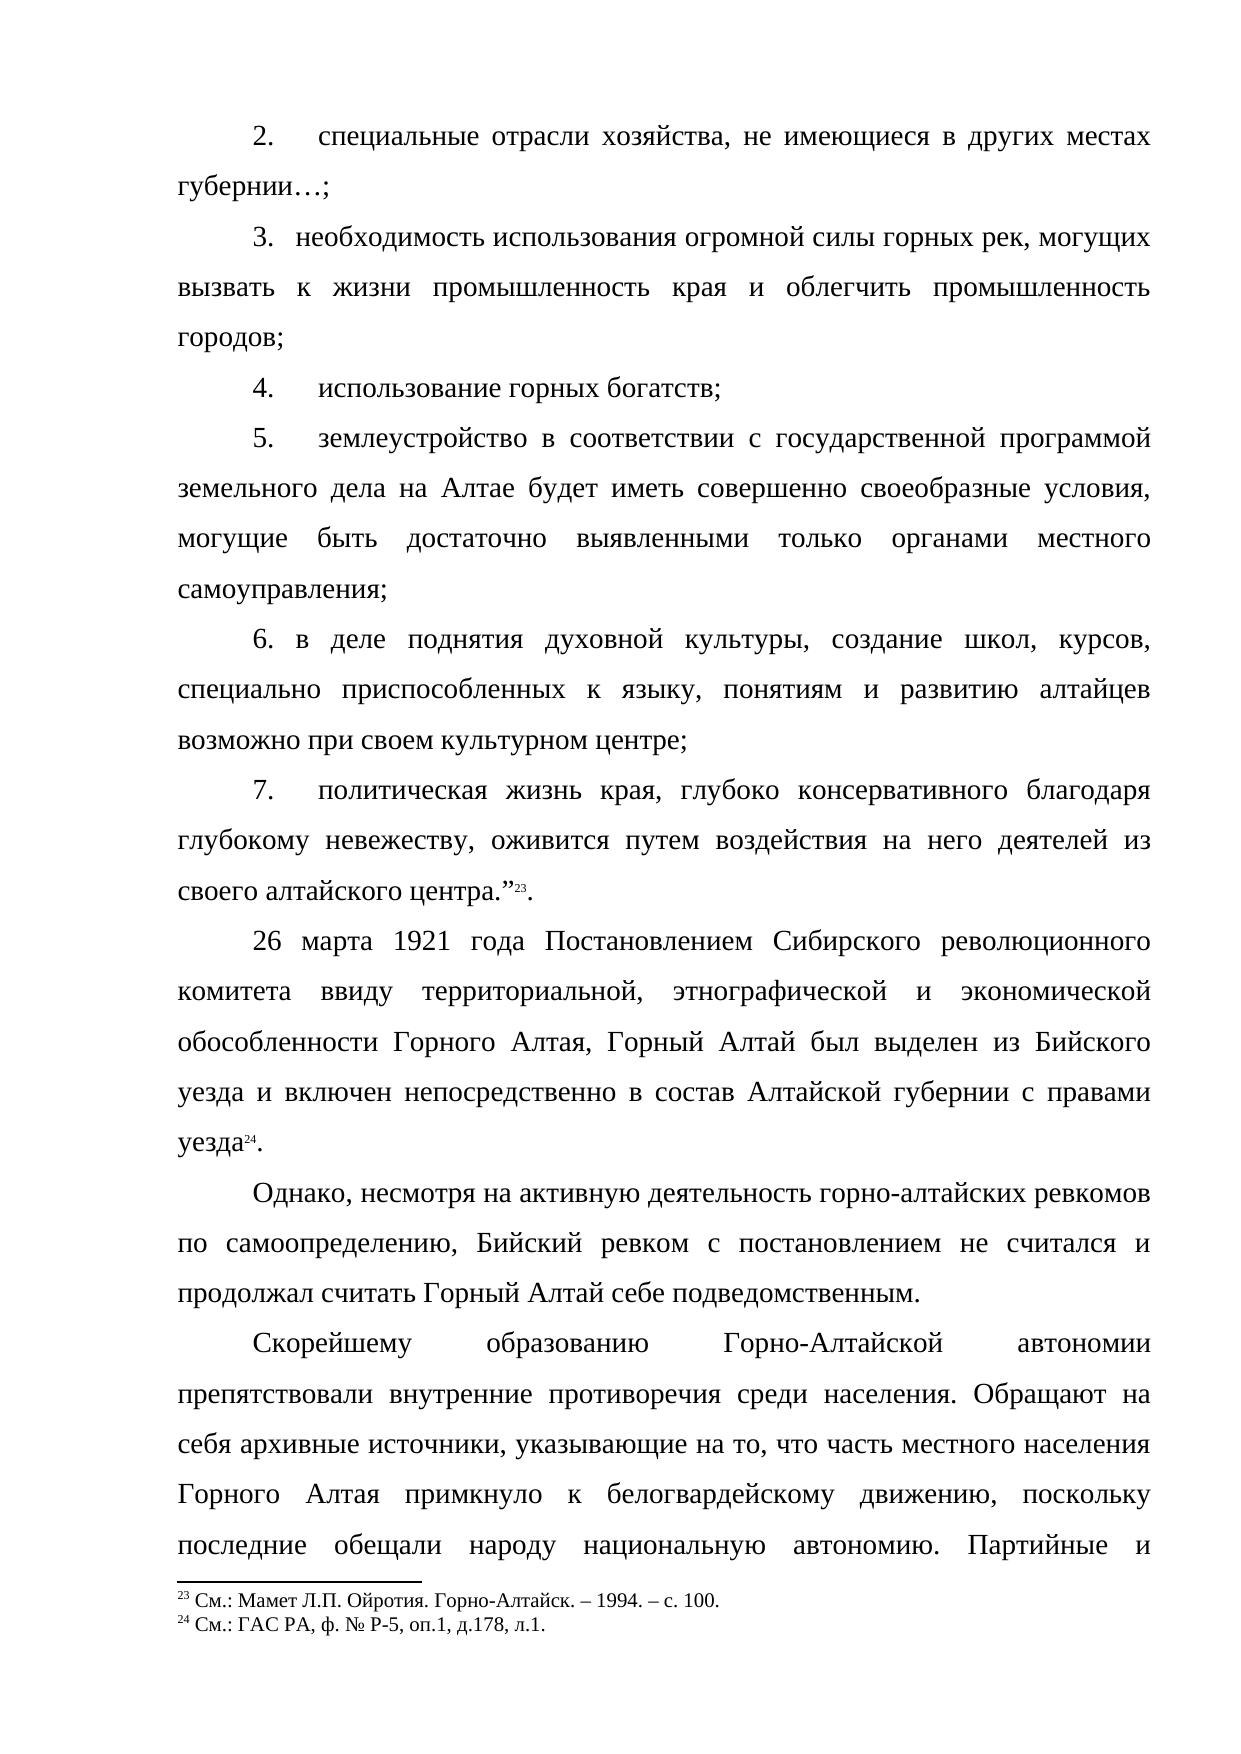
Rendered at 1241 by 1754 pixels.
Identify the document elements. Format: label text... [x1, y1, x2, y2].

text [177, 1326, 1152, 1560]
text 26 марта 1921 года Постановлением Сибирского революционного комитета ввиду территориальной, этнографической и экономической обособленности Горного Алтая, Горный Алтай был выделен из Бийского уезда и включен непосредственно в состав Алтайской губернии с правами уезда. [177, 923, 1152, 1158]
list политическая жизнь края, глубоко консервативного благодаря глубокому невежеству, оживится путем воздействия на него деятелей из своего алтайского центра.”. [177, 772, 1152, 906]
list специальные отрасли хозяйства, не имеющиеся в других местах губернии…; [177, 118, 1152, 202]
list необходимость использования огромной силы горных рек, могущих вызвать к жизни промышленность края и облегчить промышленность городов; [177, 219, 1152, 353]
text Однако, несмотря на активную деятельность горно-алтайских ревкомов по самоопределению, Бийский ревком с постановлением не считался и продолжал считать Горный Алтай себе подведомственным. [177, 1175, 1152, 1309]
list землеустройство в соответствии с государственной программой земельного дела на Алтае будет иметь совершенно своеобразные условия, могущие быть достаточно выявленными только органами местного самоуправления; [177, 420, 1152, 604]
list использование горных богатств; [177, 370, 1152, 403]
list в деле поднятия духовной культуры, создание школ, курсов, специально приспособленных к языку, понятиям и развитию алтайцев возможно при своем культурном центре; [177, 621, 1152, 755]
